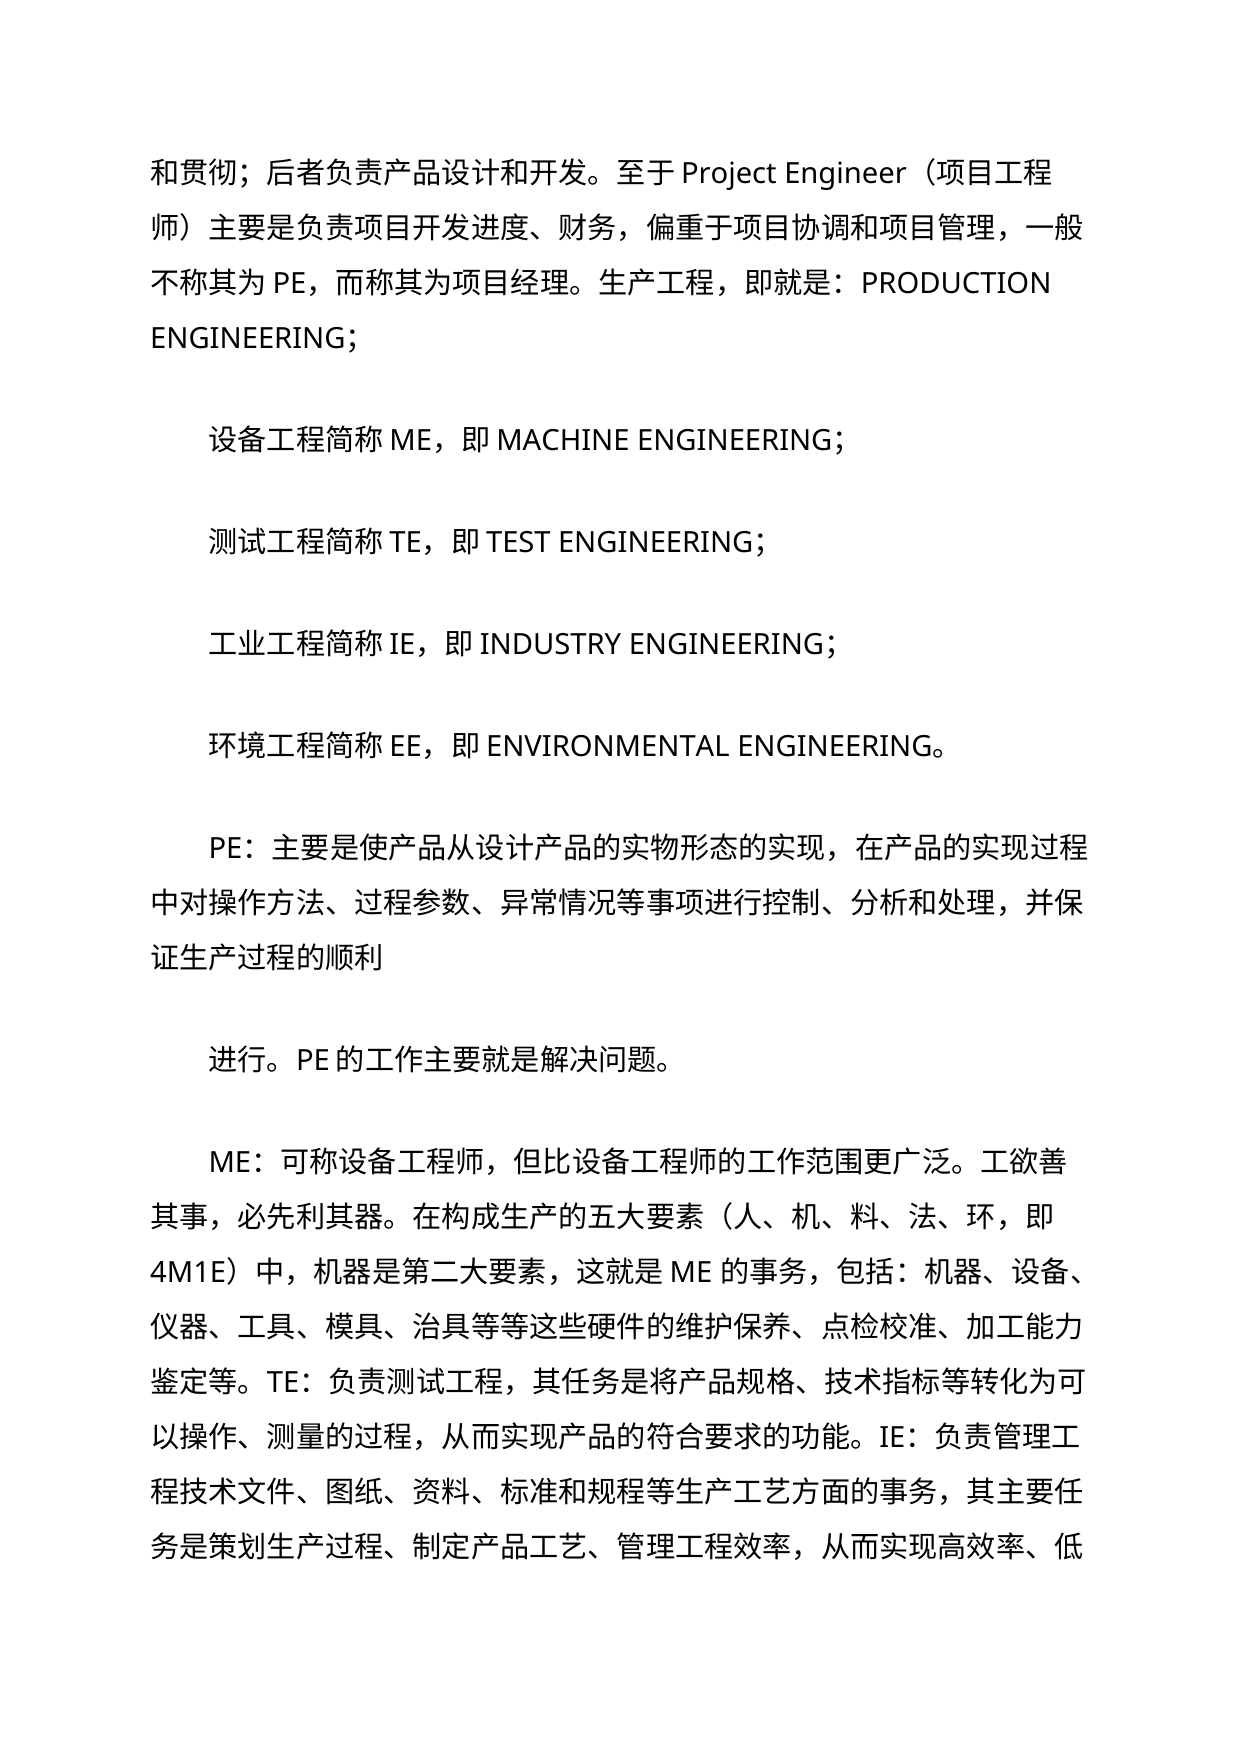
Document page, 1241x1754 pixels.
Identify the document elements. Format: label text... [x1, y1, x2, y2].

text 测试工程简称TE，即TEST ENGINEERING； [150, 519, 1090, 561]
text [150, 1138, 1090, 1565]
text 进行。PE的工作主要就是解决问题。 [150, 1036, 1090, 1079]
text 工业工程简称IE，即INDUSTRY ENGINEERING； [150, 621, 1090, 663]
text PE：主要是使产品从设计产品的实物形态的实现，在产品的实现过程中对操作方法、过程参数、异常情况等事项进行控制、分析和处理，并保证生产过程的顺利 [150, 825, 1090, 977]
text 环境工程简称EE，即ENVIRONMENTAL ENGINEERING。 [150, 723, 1090, 765]
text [150, 150, 1090, 357]
text 设备工程简称ME，即MACHINE ENGINEERING； [150, 417, 1090, 459]
